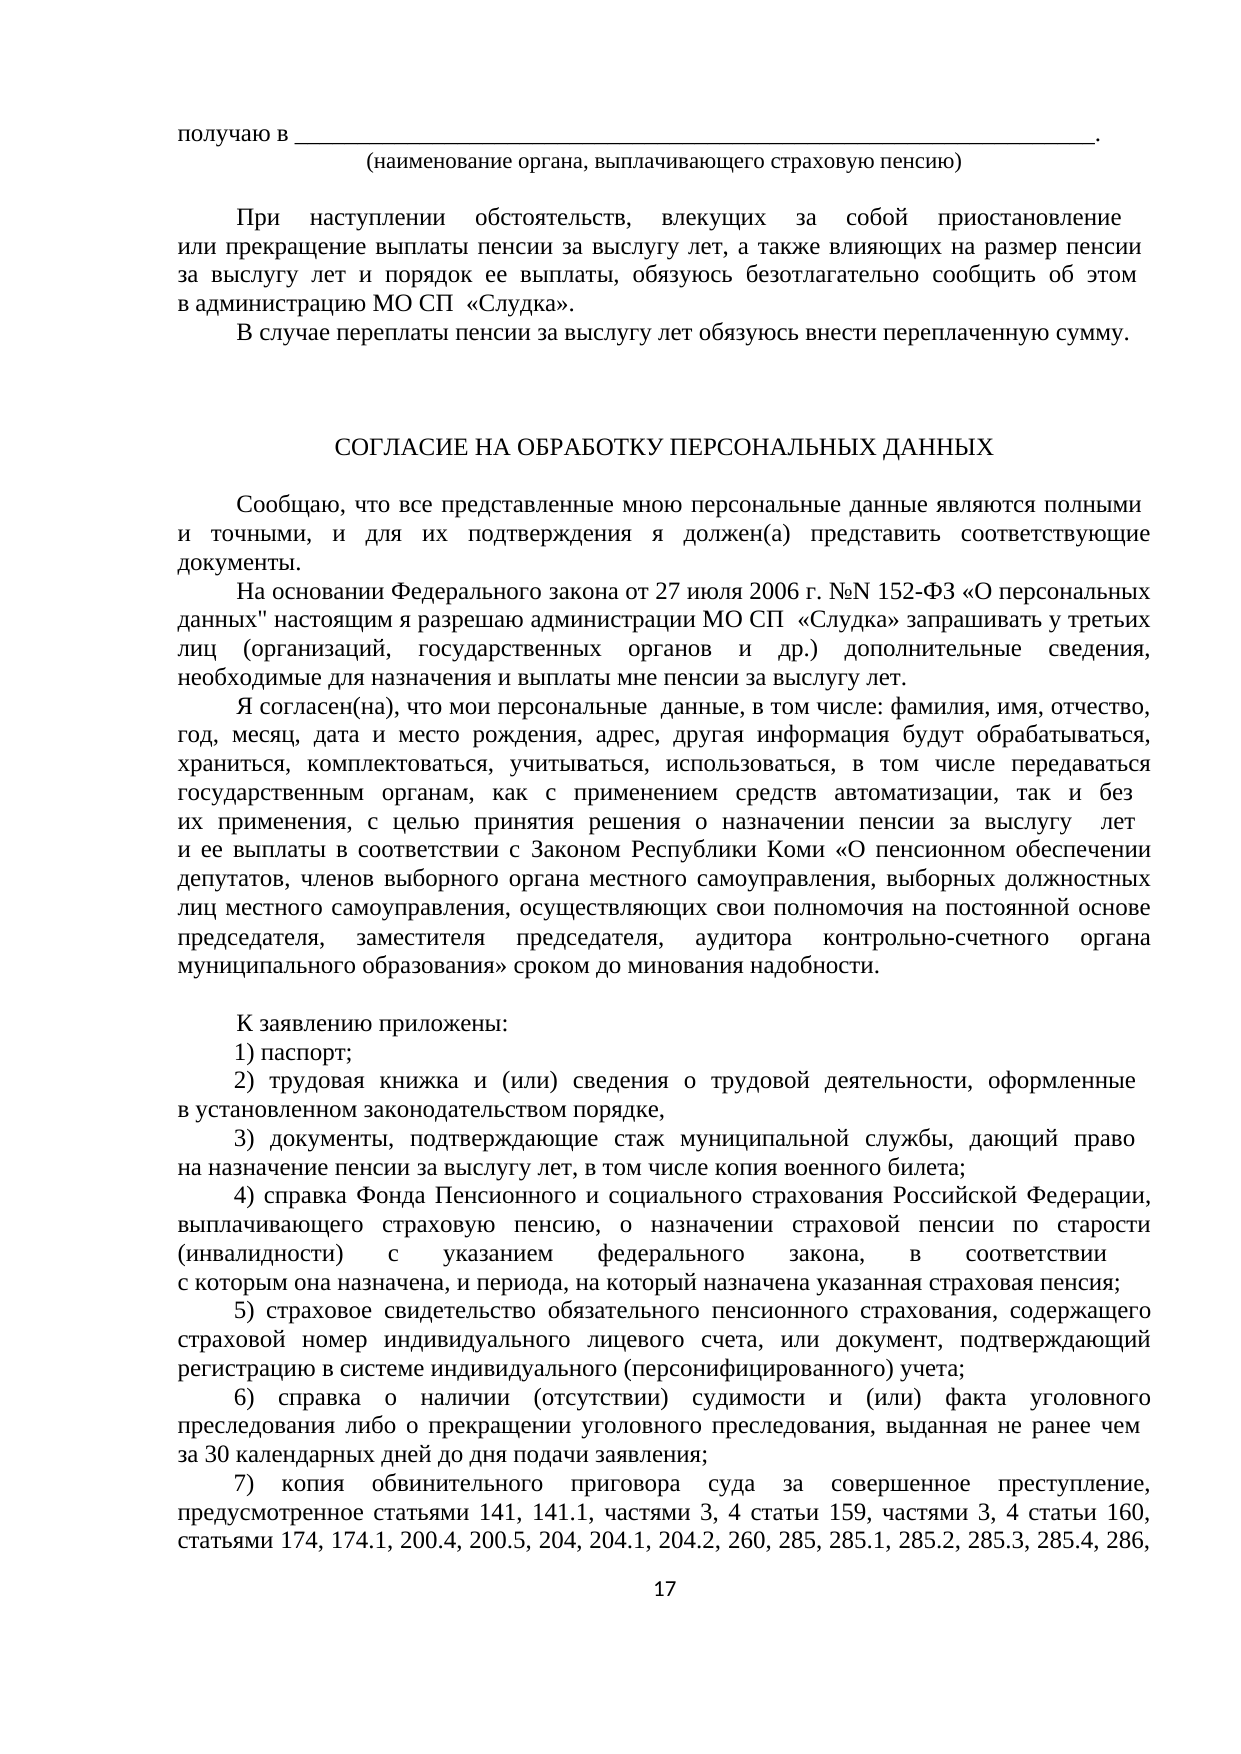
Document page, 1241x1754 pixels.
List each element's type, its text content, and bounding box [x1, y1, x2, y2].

text В случае переплаты пенсии за выслугу лет обязуюсь внести переплаченную сумму. [177, 317, 1152, 346]
text При наступлении обстоятельств, влекущих за собой приостановление или прекращение выплаты пенсии за выслугу лет, а также влияющих на размер пенсии за выслугу лет и порядок ее выплаты, обязуюсь безотлагательно сообщить об этом в администрацию МО СП «Слудка». [177, 202, 1152, 317]
text К заявлению приложены: [177, 1008, 1152, 1037]
text СОГЛАСИЕ НА ОБРАБОТКУ ПЕРСОНАЛЬНЫХ ДАННЫХ [177, 432, 1152, 461]
text 4) справка Фонда Пенсионного и социального страхования Российской Федерации, выплачивающего страховую пенсию, о назначении страховой пенсии по старости (инвалидности) с указанием федерального закона, в соответствии с которым она назначена, и периода, на который назначена указанная страховая пенсия; [177, 1180, 1152, 1295]
text 6) справка о наличии (отсутствии) судимости и (или) факта уголовного преследования либо о прекращении уголовного преследования, выданная не ранее чем за 30 календарных дней до дня подачи заявления; [177, 1382, 1152, 1468]
text На основании Федерального закона от 27 июля 2006 г. №N 152-ФЗ «О персональных данных" настоящим я разрешаю администрации МО СП «Слудка» запрашивать у третьих лиц (организаций, государственных органов и др.) дополнительные сведения, необходимые для назначения и выплаты мне пенсии за выслугу лет. [177, 576, 1152, 691]
text Сообщаю, что все представленные мною персональные данные являются полными и точными, и для их подтверждения я должен(а) представить соответствующие документы. [177, 489, 1152, 576]
text 3) документы, подтверждающие стаж муниципальной службы, дающий право на назначение пенсии за выслугу лет, в том числе копия военного билета; [177, 1123, 1152, 1180]
text 1) паспорт; [177, 1037, 1152, 1065]
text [177, 1468, 1152, 1554]
text 2) трудовая книжка и (или) сведения о трудовой деятельности, оформленные в установленном законодательством порядке, [177, 1065, 1152, 1123]
text получаю в ________________________________________________________________. [177, 118, 1152, 147]
text (наименование органа, выплачивающего страховую пенсию) [177, 147, 1152, 173]
text Я согласен(на), что мои персональные данные, в том числе: фамилия, имя, отчество, год, месяц, дата и место рождения, адрес, другая информация будут обрабатываться, храниться, комплектоваться, учитываться, использоваться, в том числе передаваться государственным органам, как с применением средств автоматизации, так и без их применения, с целью принятия решения о назначении пенсии за выслугу лет и ее выплаты в соответствии с Законом Республики Коми «О пенсионном обеспечении депутатов, членов выборного органа местного самоуправления, выборных должностных лиц местного самоуправления, осуществляющих свои полномочия на постоянной основе председателя, заместителя председателя, аудитора контрольно-счетного органа муниципального образования» сроком до минования надобности. [177, 691, 1152, 979]
text 5) страховое свидетельство обязательного пенсионного страхования, содержащего страховой номер индивидуального лицевого счета, или документ, подтверждающий регистрацию в системе индивидуального (персонифицированного) учета; [177, 1295, 1152, 1382]
